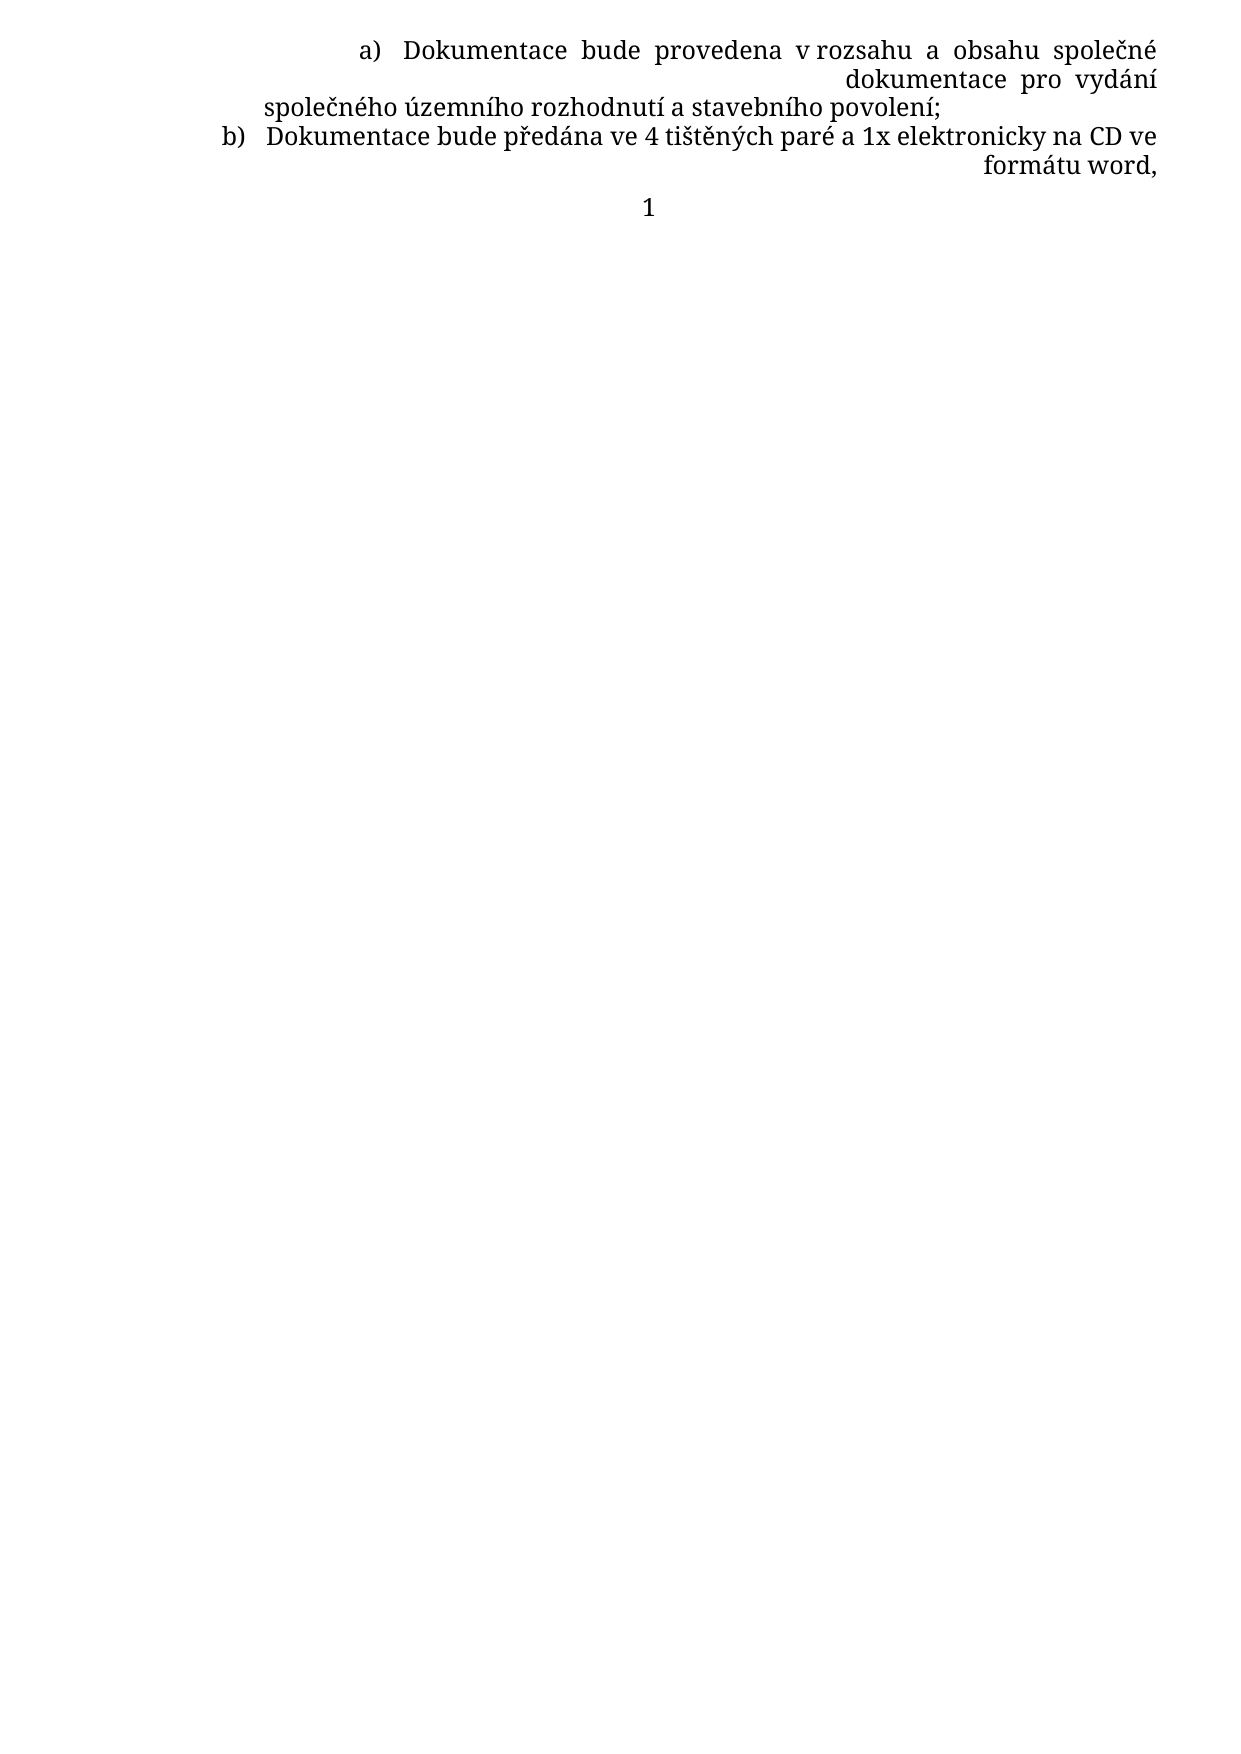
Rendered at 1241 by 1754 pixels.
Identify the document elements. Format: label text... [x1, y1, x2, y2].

text b) Dokumentace bude předána ve 4 tištěných paré a 1x elektronicky na CD ve formátu word, [211, 122, 1157, 181]
text a) Dokumentace bude provedena v rozsahu a obsahu společné dokumentace pro vydání [211, 36, 1157, 94]
text 1 [642, 194, 1188, 222]
text společného územního rozhodnutí a stavebního povolení; [263, 94, 1188, 122]
